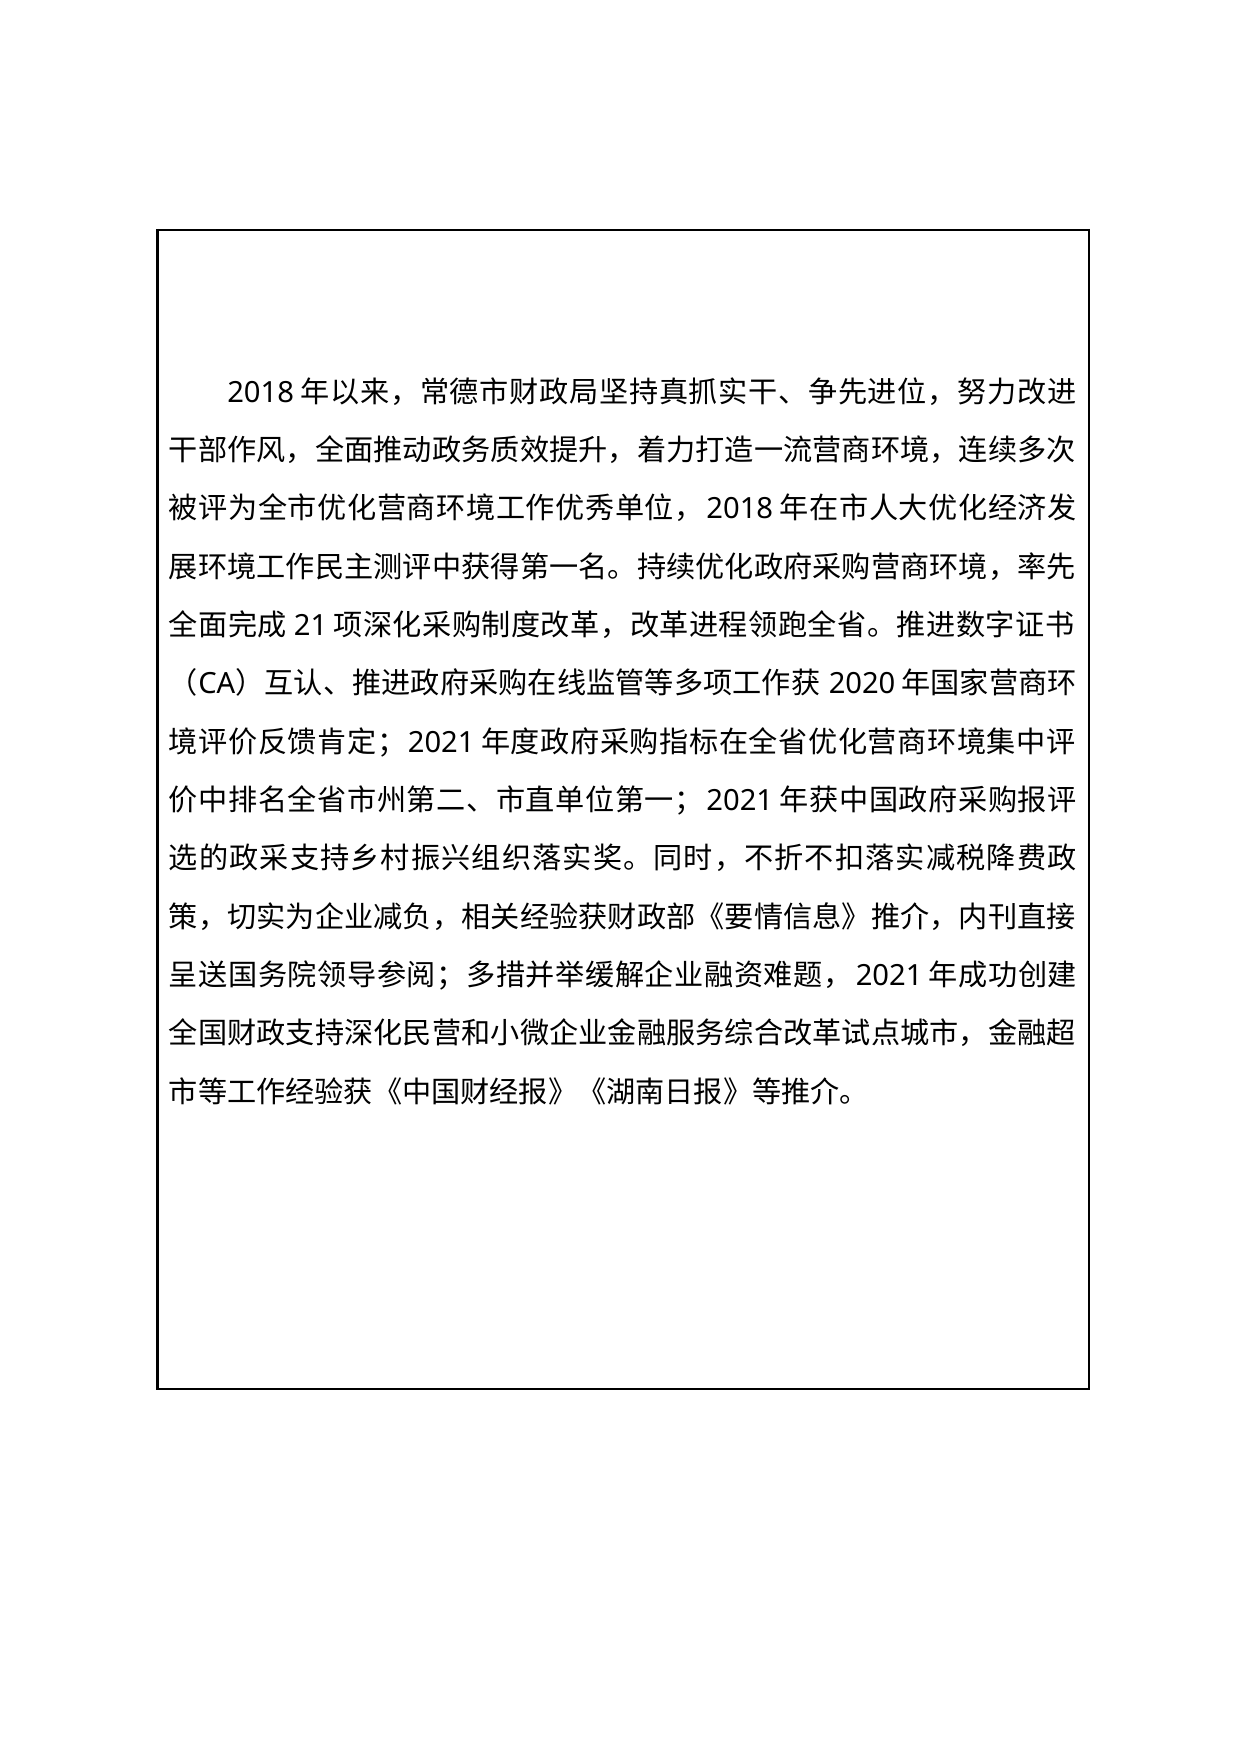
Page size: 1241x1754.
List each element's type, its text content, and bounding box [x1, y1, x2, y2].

table_cell 2018年以来，常德市财政局坚持真抓实干、争先进位，努力改进干部作风，全面推动政务质效提升，着力打造一流营商环境，连续多次被评为全市优化营商环境工作优秀单位，2018年在市人大优化经济发展环境工作民主测评中获得第一名。持续优化政府采购营商环境，率先全面完成21项深化采购制度改革，改革进程领跑全省。推进数字证书（CA）互认、推进政府采购在线监管等多项工作获2020年国家营商环境评价反馈肯定；2021年度政府采购指标在全省优化营商环境集中评价中排名全省市州第二、市直单位第一；2021年获中国政府采购报评选的政采支持乡村振兴组织落实奖。同时，不折不扣落实减税降费政策，切实为企业减负，相关经验获财政部《要情信息》推介，内刊直接呈送国务院领导参阅；多措并举缓解企业融资难题，2021年成功创建全国财政支持深化民营和小微企业金融服务综合改革试点城市，金融超市等工作经验获《中国财经报》《湖南日报》等推介。 [159, 231, 1088, 1388]
